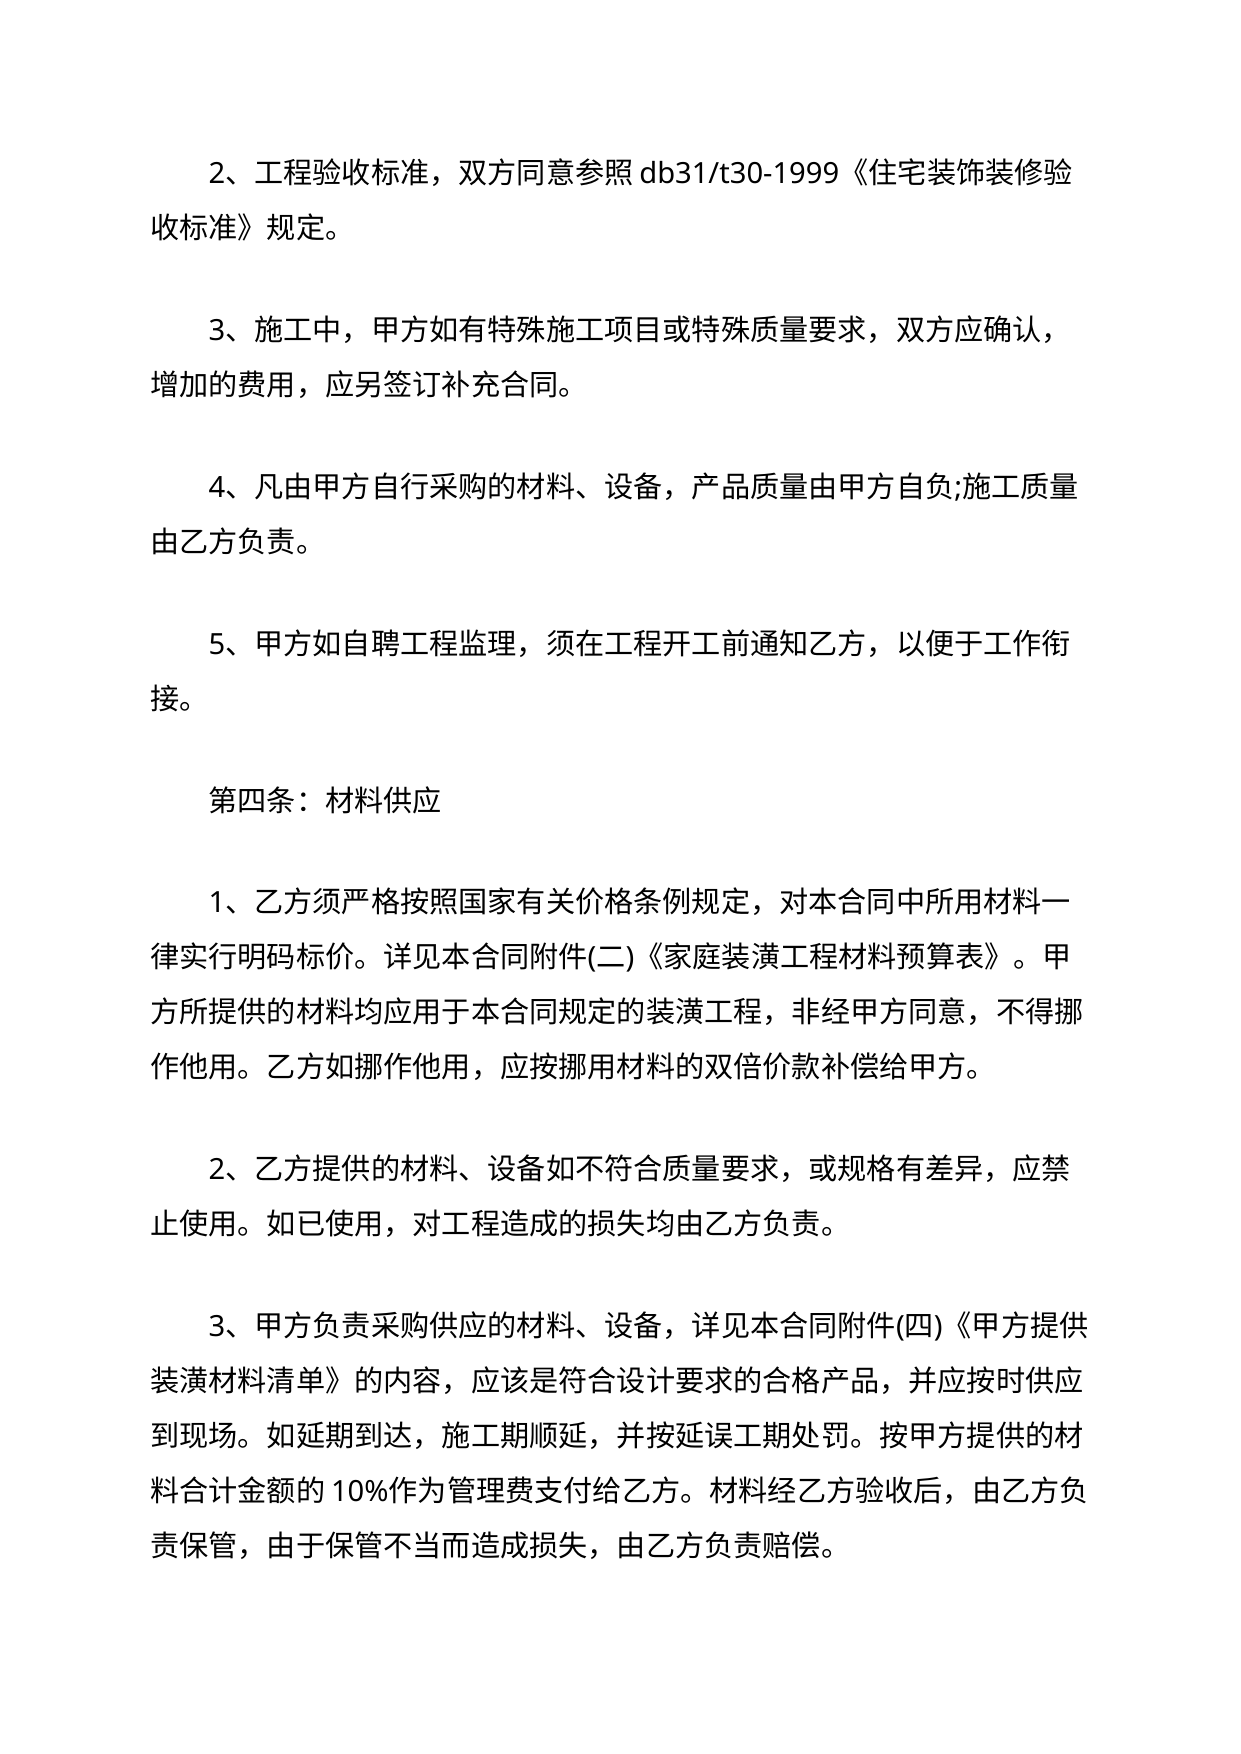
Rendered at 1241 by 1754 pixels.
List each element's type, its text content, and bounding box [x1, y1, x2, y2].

text 2、工程验收标准，双方同意参照db31/t30-1999《住宅装饰装修验收标准》规定。 [150, 150, 1090, 247]
text 4、凡由甲方自行采购的材料、设备，产品质量由甲方自负;施工质量由乙方负责。 [150, 463, 1090, 561]
text 3、甲方负责采购供应的材料、设备，详见本合同附件(四)《甲方提供装潢材料清单》的内容，应该是符合设计要求的合格产品，并应按时供应到现场。如延期到达，施工期顺延，并按延误工期处罚。按甲方提供的材料合计金额的10%作为管理费支付给乙方。材料经乙方验收后，由乙方负责保管，由于保管不当而造成损失，由乙方负责赔偿。 [150, 1302, 1090, 1564]
text 1、乙方须严格按照国家有关价格条例规定，对本合同中所用材料一律实行明码标价。详见本合同附件(二)《家庭装潢工程材料预算表》。甲方所提供的材料均应用于本合同规定的装潢工程，非经甲方同意，不得挪作他用。乙方如挪作他用，应按挪用材料的双倍价款补偿给甲方。 [150, 879, 1090, 1086]
text 3、施工中，甲方如有特殊施工项目或特殊质量要求，双方应确认，增加的费用，应另签订补充合同。 [150, 307, 1090, 404]
text 第四条：材料供应 [150, 777, 1090, 819]
text 2、乙方提供的材料、设备如不符合质量要求，或规格有差异，应禁止使用。如已使用，对工程造成的损失均由乙方负责。 [150, 1146, 1090, 1243]
text 5、甲方如自聘工程监理，须在工程开工前通知乙方，以便于工作衔接。 [150, 620, 1090, 718]
